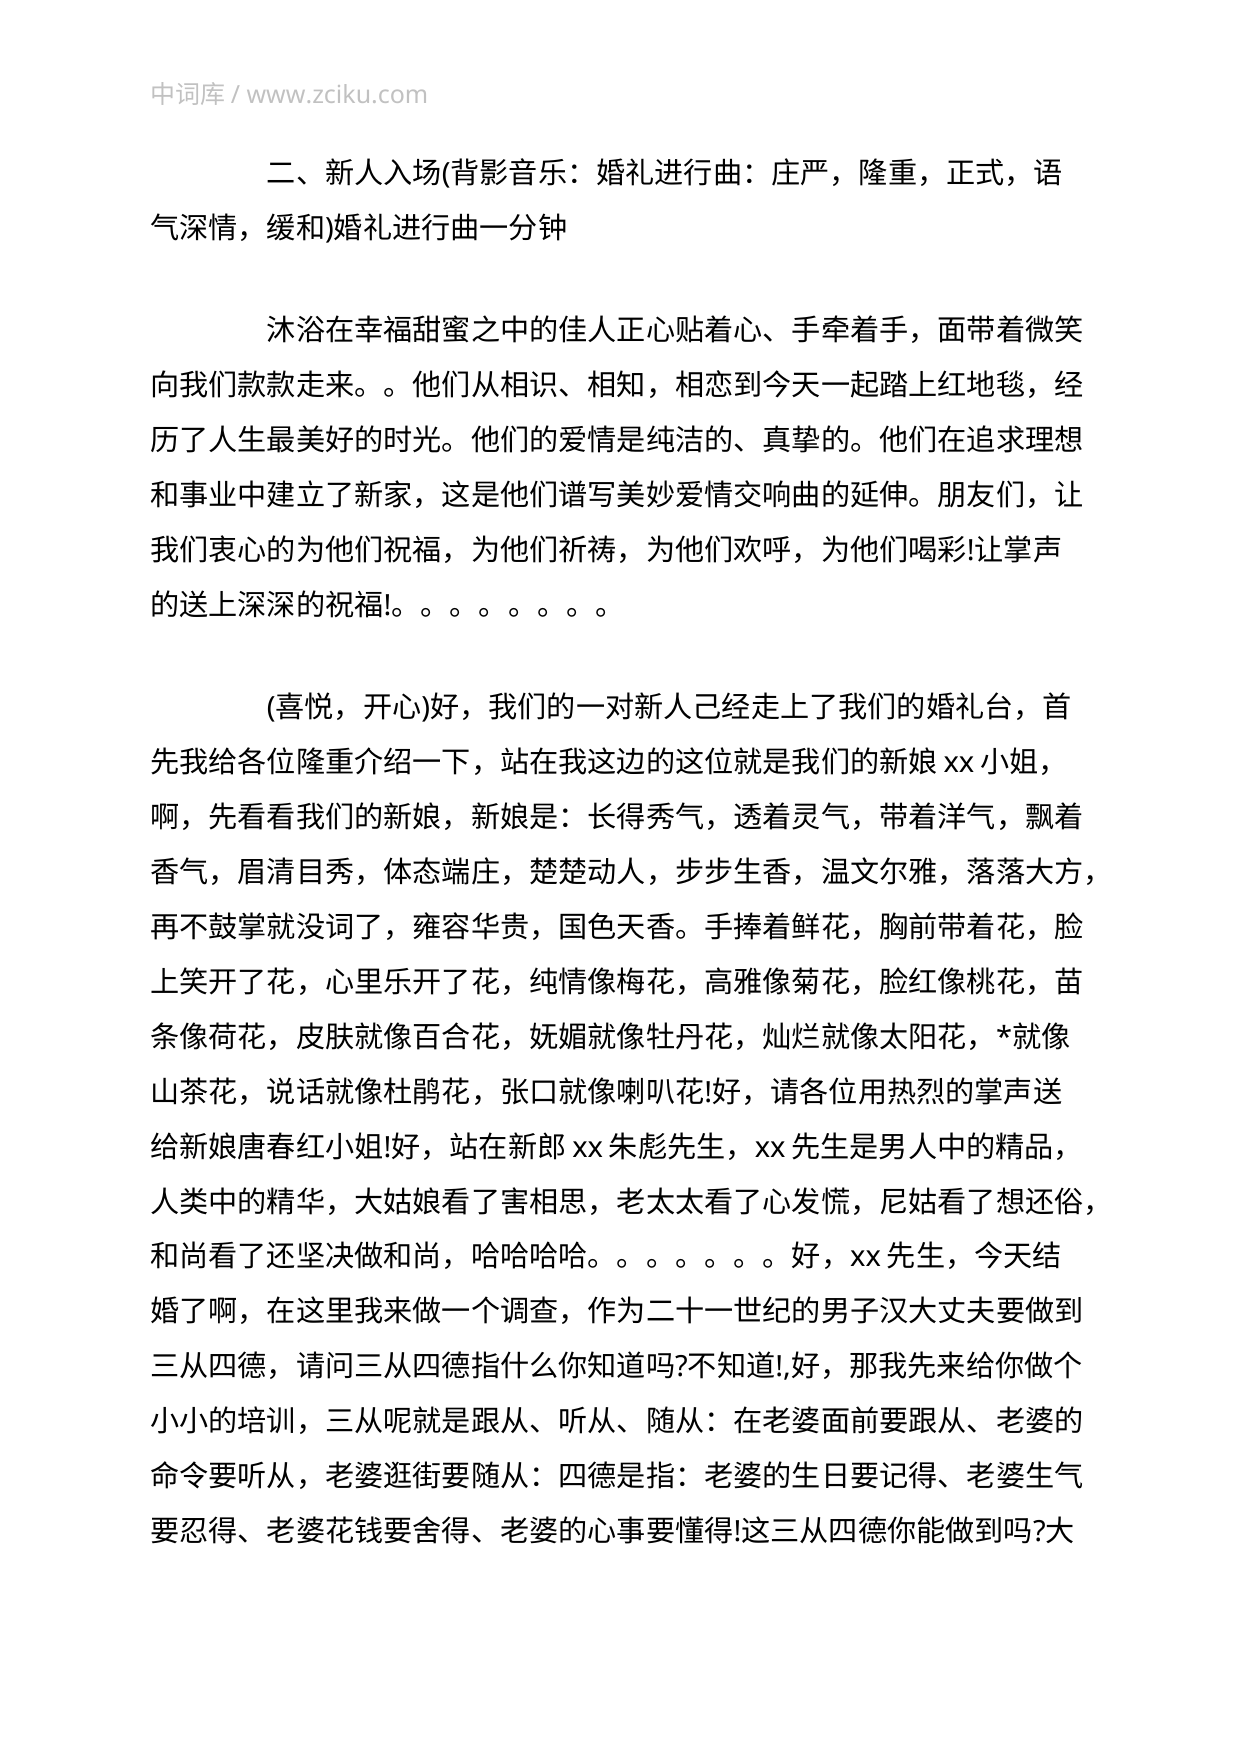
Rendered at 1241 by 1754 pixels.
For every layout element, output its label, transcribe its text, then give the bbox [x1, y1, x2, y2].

text 沐浴在幸福甜蜜之中的佳人正心贴着心、手牵着手，面带着微笑向我们款款走来。。他们从相识、相知，相恋到今天一起踏上红地毯，经历了人生最美好的时光。他们的爱情是纯洁的、真挚的。他们在追求理想和事业中建立了新家，这是他们谱写美妙爱情交响曲的延伸。朋友们，让我们衷心的为他们祝福，为他们祈祷，为他们欢呼，为他们喝彩!让掌声的送上深深的祝福!。。。。。。。。 [150, 307, 1090, 624]
text 二、新人入场(背影音乐：婚礼进行曲：庄严，隆重，正式，语气深情，缓和)婚礼进行曲一分钟 [150, 150, 1090, 247]
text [150, 683, 1090, 1550]
